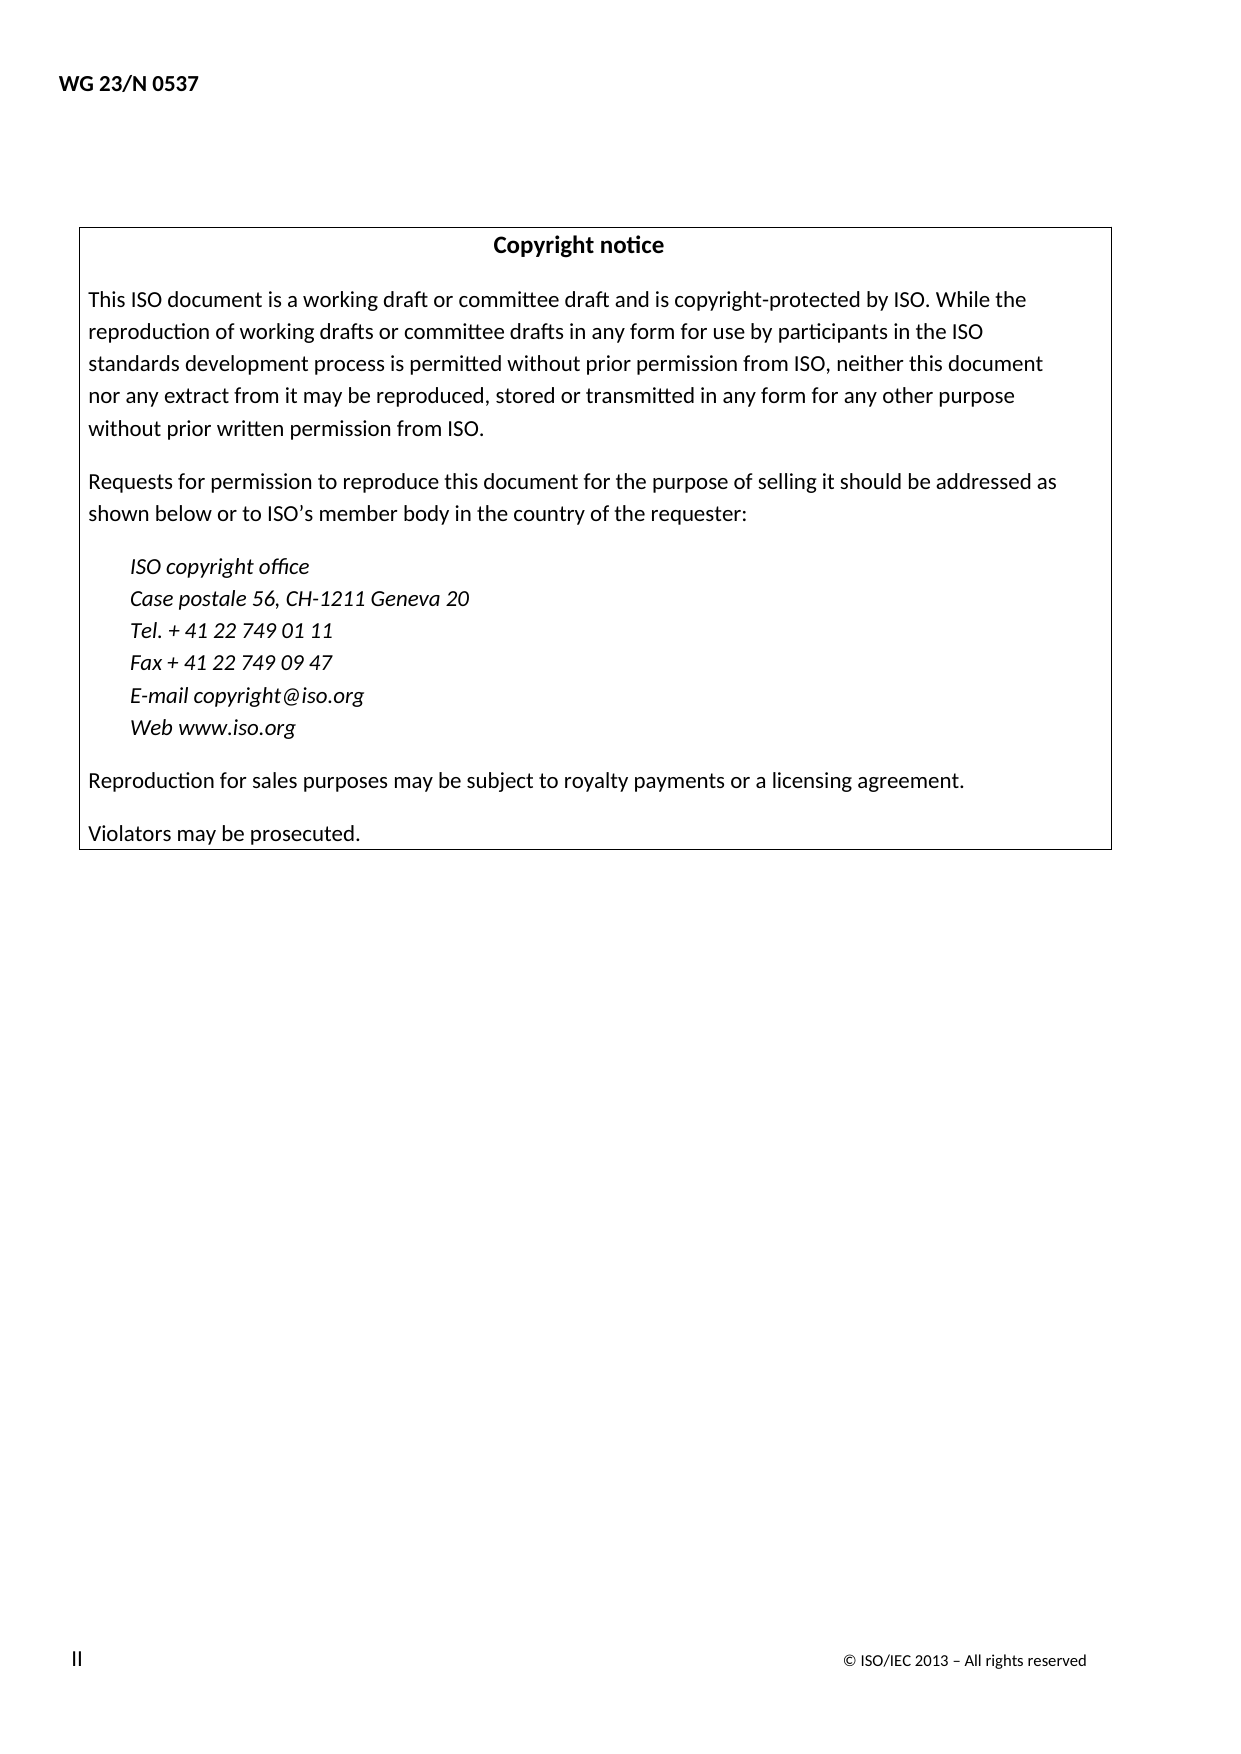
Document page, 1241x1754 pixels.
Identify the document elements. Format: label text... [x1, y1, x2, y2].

text Requests for permission to reproduce this document for the purpose of selling it should be addressed as shown below or to ISO’s member body in the country of the requester: [80, 464, 1111, 527]
text Copyright notice [80, 228, 1111, 260]
text ISO copyright office [80, 549, 1111, 580]
text This ISO document is a working draft or committee draft and is copyright-protected by ISO. While the reproduction of working drafts or committee drafts in any form for use by participants in the ISO standards development process is permitted without prior permission from ISO, neither this document nor any extract from it may be reproduced, stored or transmitted in any form for any other purpose without prior written permission from ISO. [80, 282, 1111, 442]
text E-mail copyright@iso.org [80, 678, 1111, 709]
text Web www.iso.org [80, 710, 1111, 741]
text Case postale 56, CH-1211 Geneva 20 [80, 582, 1111, 612]
text Fax + 41 22 749 09 47 [80, 646, 1111, 677]
text Violators may be prosecuted. [80, 816, 1111, 849]
text Reproduction for sales purposes may be subject to royalty payments or a licensing agreement. [80, 763, 1111, 794]
text Tel. + 41 22 749 01 11 [80, 614, 1111, 644]
